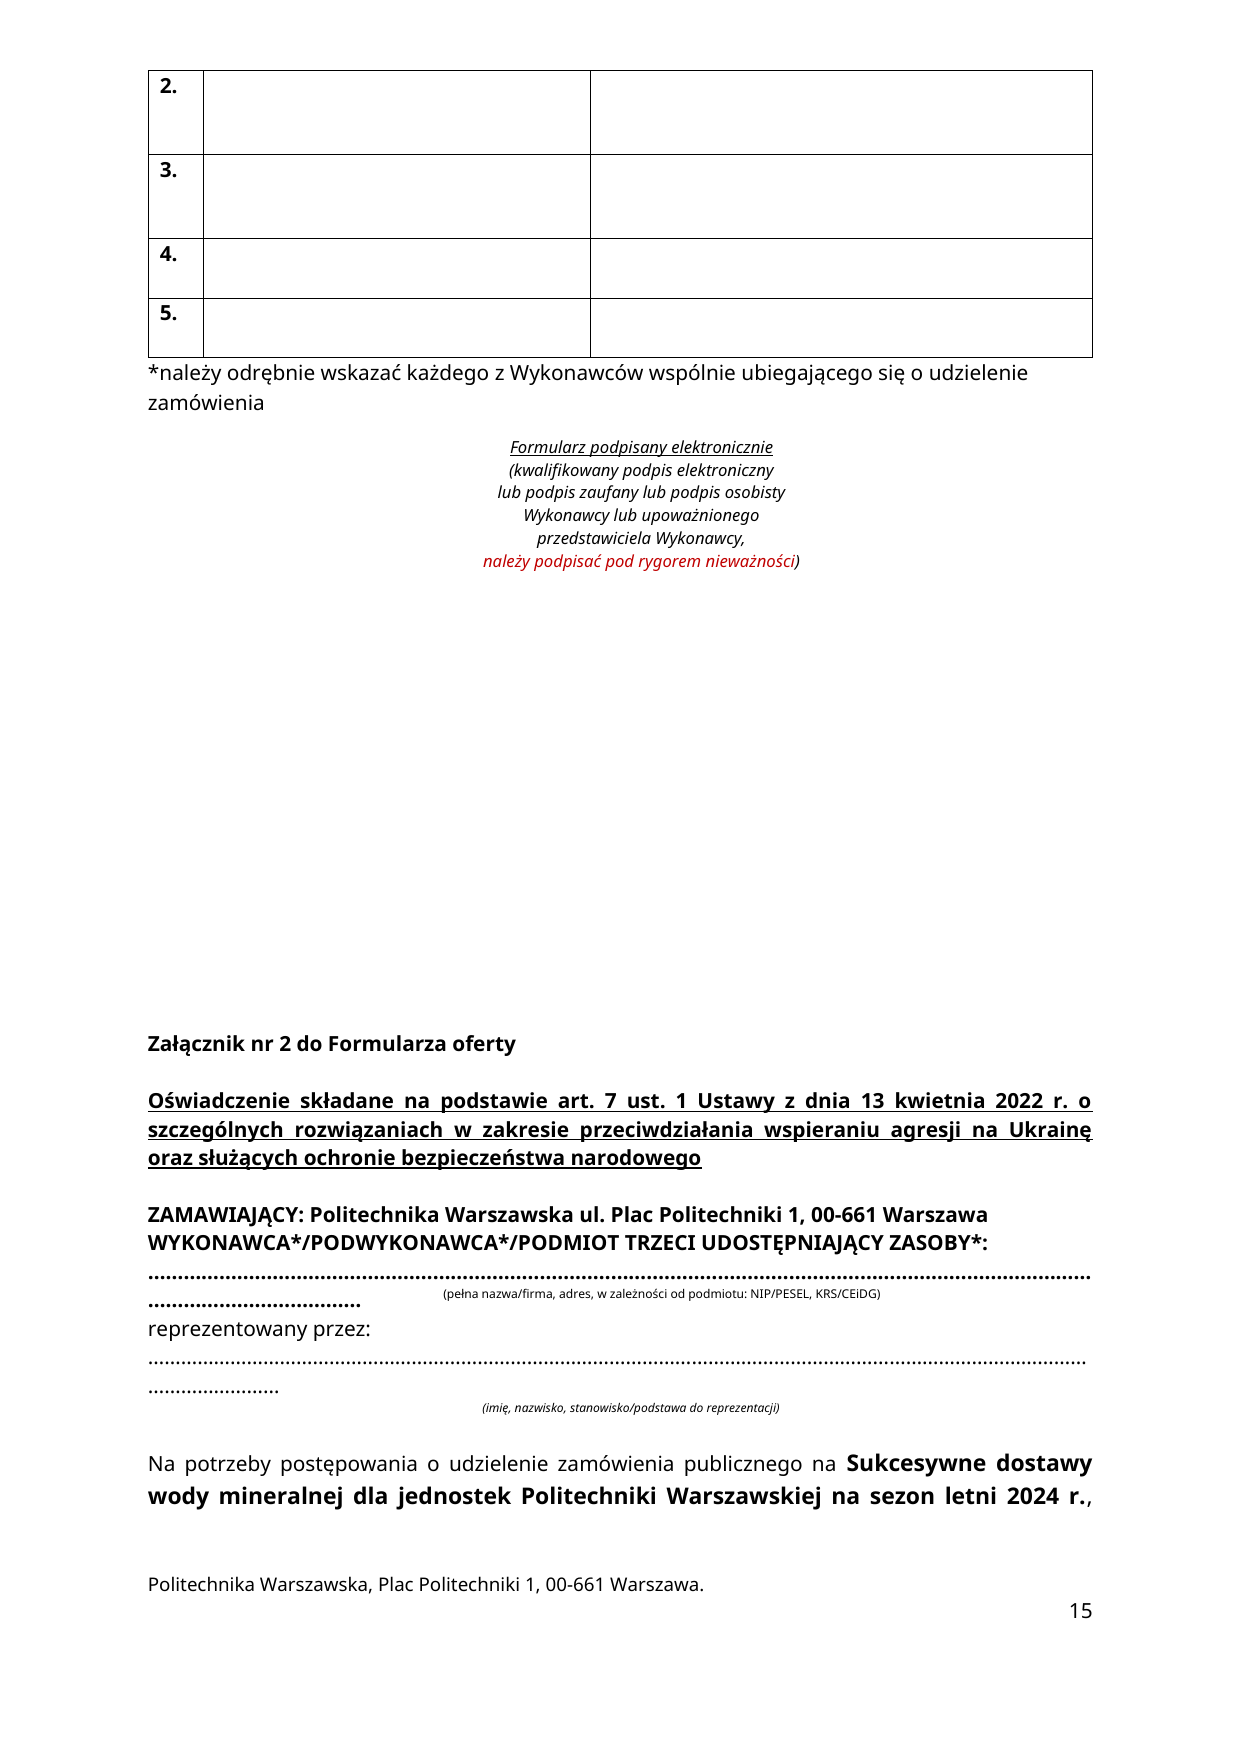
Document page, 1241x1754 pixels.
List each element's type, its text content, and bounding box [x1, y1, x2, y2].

table_cell [204, 299, 590, 357]
table_cell [204, 239, 590, 297]
text *należy odrębnie wskazać każdego z Wykonawców wspólnie ubiegającego się o udzielenie zamówienia [148, 358, 1092, 417]
text reprezentowany przez: [148, 1314, 1092, 1342]
text (imię, nazwisko, stanowisko/podstawa do reprezentacji) [171, 1399, 1092, 1428]
text Oświadczenie składane na podstawie art. 7 ust. 1 Ustawy z dnia 13 kwietnia 2022 r. o szczególnych rozwiązaniach w zakresie przeciwdziałania wspieraniu agresji na Ukrainę oraz służących ochronie bezpieczeństwa narodowego [148, 1140, 1092, 1172]
text …………………………………………………………………………………………………………………………………………………………………………… [148, 1342, 1092, 1399]
table_cell [591, 71, 1092, 154]
table_cell [591, 299, 1092, 357]
text WYKONAWCA*/PODWYKONAWCA*/PODMIOT TRZECI UDOSTĘPNIAJĄCY ZASOBY*: [148, 1228, 1092, 1257]
text należy podpisać pod rygorem nieważności) [192, 549, 1092, 572]
text Oświadczenie składane na podstawie art. 7 ust. 1 Ustawy z dnia 13 kwietnia 2022 r. o szczególnych rozwiązaniach w zakresie przeciwdziałania wspieraniu agresji na Ukrainę oraz służących ochronie bezpieczeństwa narodowego [148, 1086, 1092, 1111]
text lub podpis zaufany lub podpis osobisty [192, 481, 1092, 504]
table_cell [204, 71, 590, 154]
text ZAMAWIAJĄCY: Politechnika Warszawska ul. Plac Politechniki 1, 00-661 Warszawa [148, 1200, 1092, 1228]
table_cell [149, 71, 203, 154]
table_cell [204, 155, 590, 238]
text Załącznik nr 2 do Formularza oferty [148, 1029, 1092, 1058]
text Wykonawcy lub upoważnionego [192, 504, 1092, 527]
table_cell [591, 155, 1092, 238]
table_cell [149, 155, 203, 238]
text Oświadczenie składane na podstawie art. 7 ust. 1 Ustawy z dnia 13 kwietnia 2022 r. o szczególnych rozwiązaniach w zakresie przeciwdziałania wspieraniu agresji na Ukrainę oraz służących ochronie bezpieczeństwa narodowego [148, 1112, 1092, 1139]
table_cell 4. [149, 239, 203, 297]
text przedstawiciela Wykonawcy, [192, 527, 1092, 549]
table_cell 5. [149, 299, 203, 357]
text Formularz podpisany elektronicznie [192, 436, 1092, 458]
table_cell [591, 239, 1092, 297]
text (kwalifikowany podpis elektroniczny [192, 458, 1092, 481]
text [148, 1446, 1092, 1511]
text …………………………………………………………………………………………………………………………………………………………………………… (pełna nazwa/firma, adres, w zależności od podmiotu: NIP/PESEL, KRS/CEiDG) [148, 1257, 1092, 1314]
